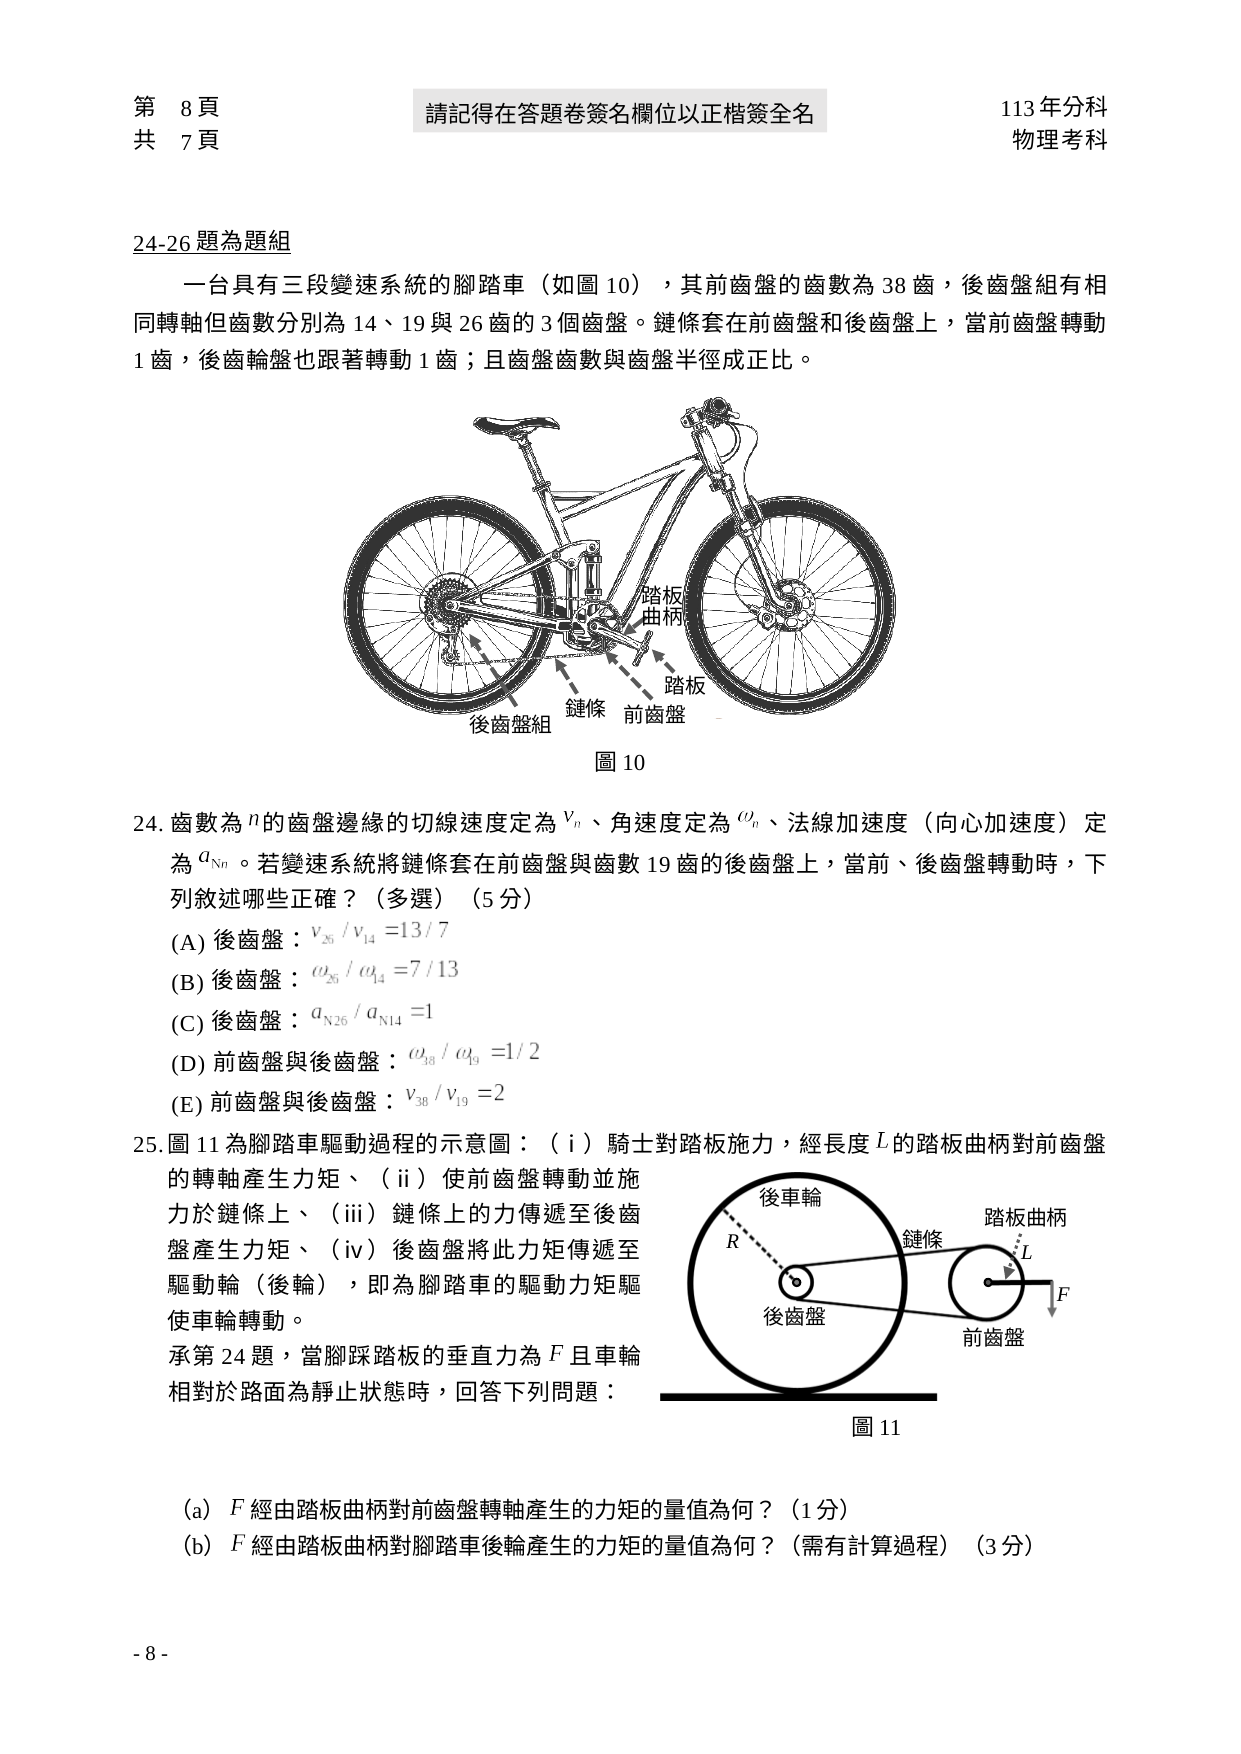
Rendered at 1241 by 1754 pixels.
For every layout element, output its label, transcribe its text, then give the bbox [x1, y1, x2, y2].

text （b）經由踏板曲柄對腳踏車後輪產生的力矩的量值為何？（需有計算過程）（3分） [169, 1525, 1107, 1561]
text (A) 後齒盤： [171, 914, 1107, 955]
text （a）經由踏板曲柄對前齒盤轉軸產生的力矩的量值為何？（1分） [169, 1490, 1107, 1525]
text 承第24題，當腳踩踏板的垂直力為且車輪相對於路面為靜止狀態時，回答下列問題： [168, 1336, 1107, 1407]
picture [660, 1172, 1062, 1401]
text 24-26題為題組 [133, 219, 1107, 256]
text 一台具有三段變速系統的腳踏車（如圖10），其前齒盤的齒數為38齒，後齒盤組有相同轉軸但齒數分別為14、19與26齒的3個齒盤。鏈條套在前齒盤和後齒盤上，當前齒盤轉動1齒，後齒輪盤也跟著轉動1齒；且齒盤齒數與齒盤半徑成正比。 [133, 263, 1107, 375]
text (D) 前齒盤與後齒盤： [171, 1036, 1107, 1077]
text (B) 後齒盤： [171, 955, 1107, 996]
text (C) 後齒盤： [171, 996, 1107, 1036]
picture [338, 391, 900, 719]
text 25. 圖11為腳踏車驅動過程的示意圖：（ⅰ）騎士對踏板施力，經長度的踏板曲柄對前齒盤的轉軸產生力矩、（ⅱ）使前齒盤轉動並施力於鏈條上、（ⅲ）鏈條上的力傳遞至後齒盤產生力矩、（ⅳ）後齒盤將此力矩傳遞至驅動輪（後輪），即為腳踏車的驅動力矩驅使車輪轉動。 [133, 1123, 1107, 1336]
text 24. 齒數為的齒盤邊緣的切線速度定為、角速度定為、法線加速度（向心加速度）定為。若變速系統將鏈條套在前齒盤與齒數19齒的後齒盤上，當前、後齒盤轉動時，下列敘述哪些正確？（多選）（5分） [133, 798, 1107, 914]
text (E) 前齒盤與後齒盤： [171, 1077, 1107, 1117]
